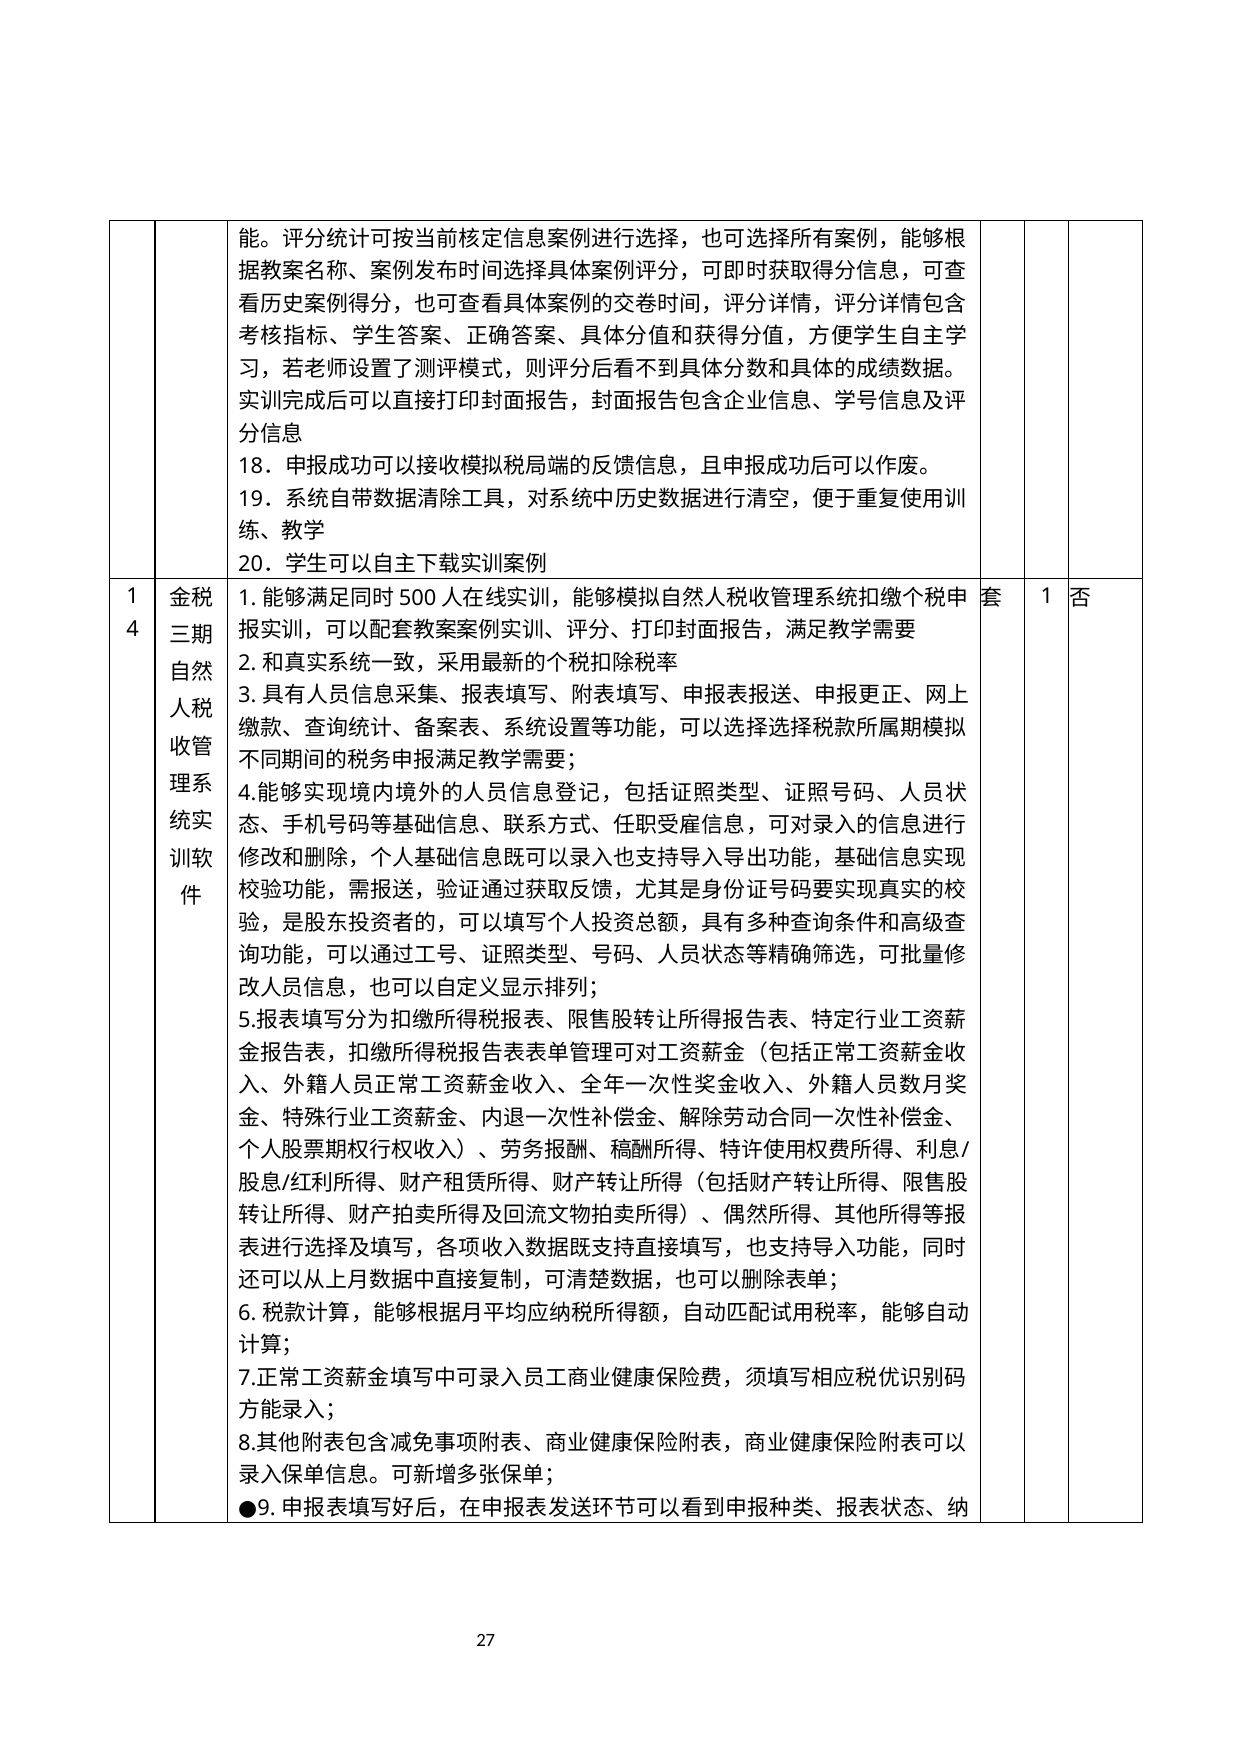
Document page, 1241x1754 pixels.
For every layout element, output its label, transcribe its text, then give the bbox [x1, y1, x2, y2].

table_cell 14 [110, 579, 154, 1522]
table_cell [156, 221, 227, 578]
table_cell 1 [1025, 221, 1068, 578]
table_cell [228, 221, 980, 578]
table_cell 否 [1069, 221, 1142, 578]
table_cell 套 [981, 221, 1024, 578]
table_cell 1 [1025, 579, 1068, 1522]
table_cell 13 [110, 221, 154, 578]
table_cell 套 [981, 579, 1024, 1522]
table_cell 金税三期自然人税收管理系统实训软件 [156, 579, 227, 1522]
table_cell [228, 579, 980, 1522]
table_cell 否 [1069, 579, 1142, 1522]
